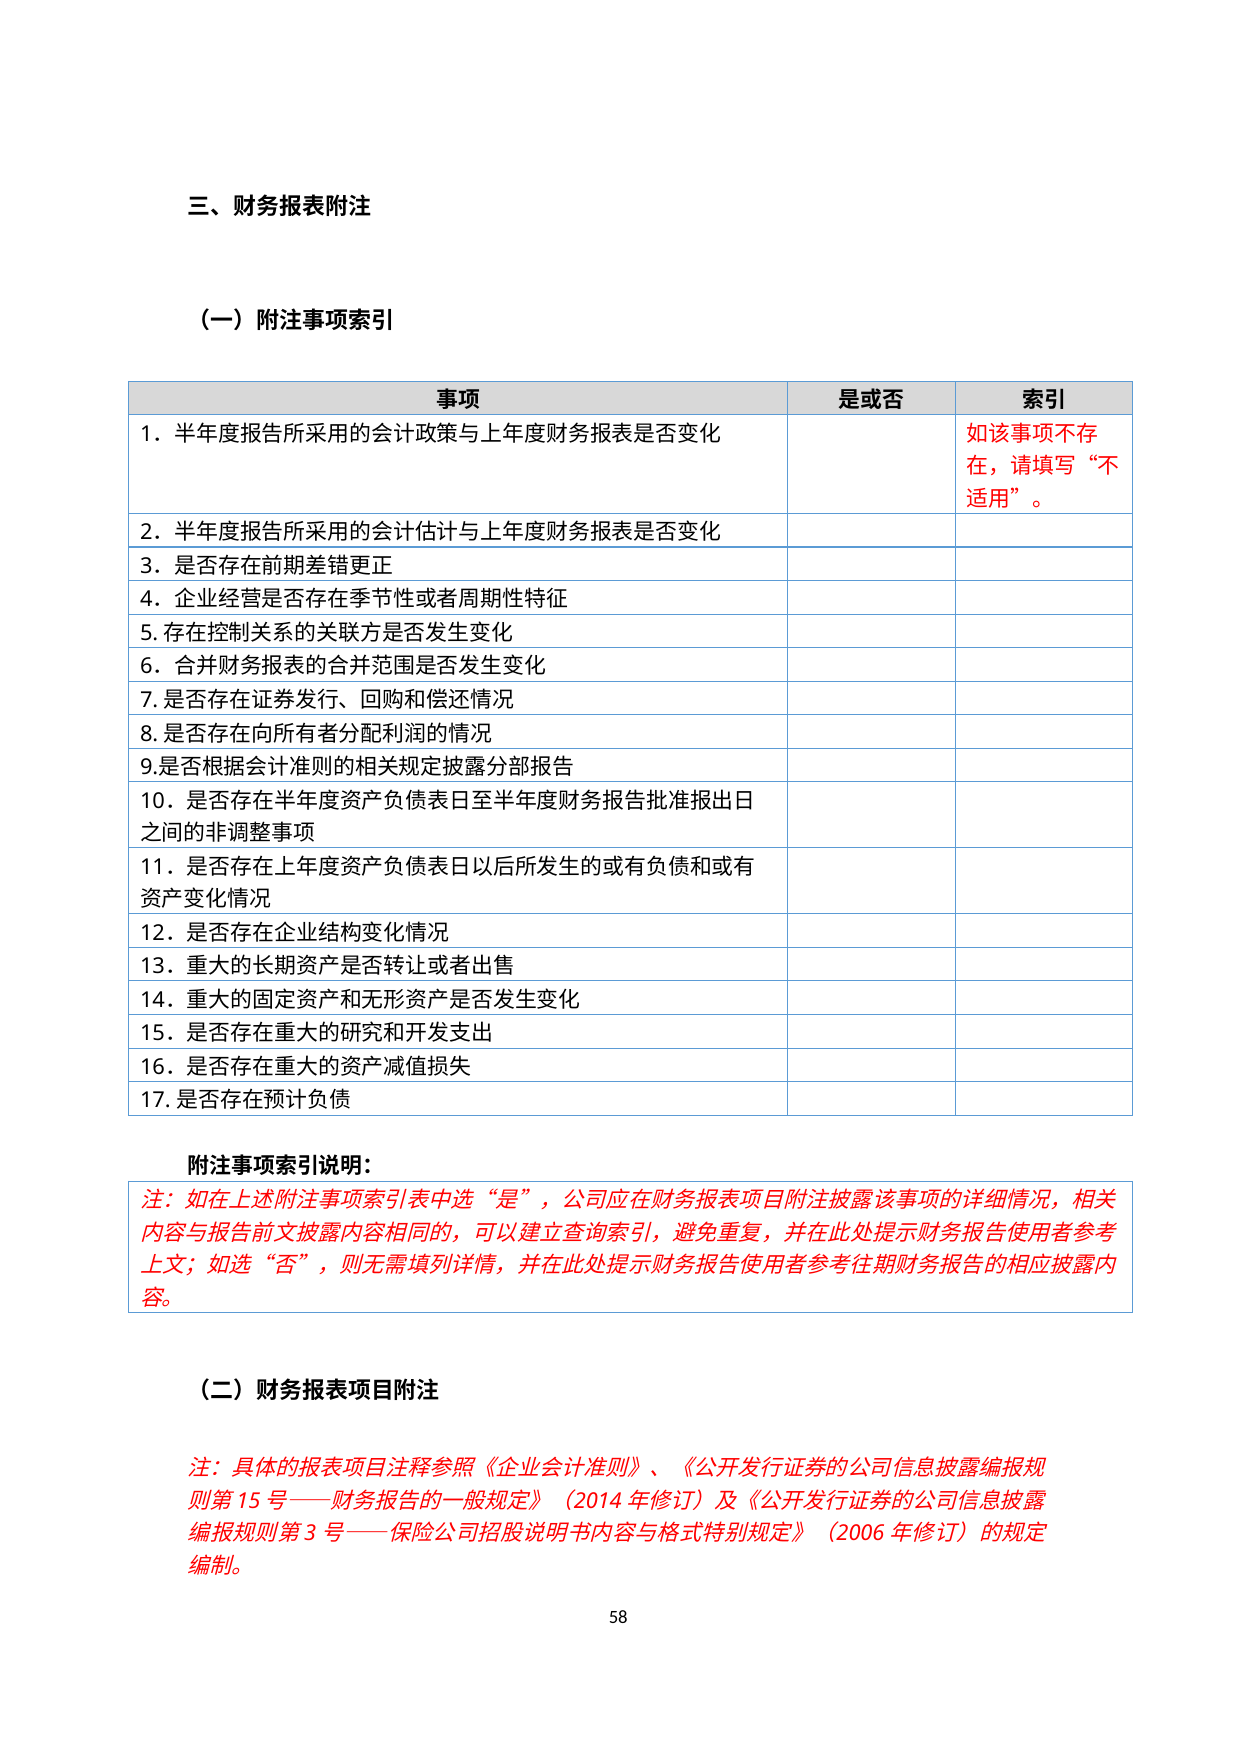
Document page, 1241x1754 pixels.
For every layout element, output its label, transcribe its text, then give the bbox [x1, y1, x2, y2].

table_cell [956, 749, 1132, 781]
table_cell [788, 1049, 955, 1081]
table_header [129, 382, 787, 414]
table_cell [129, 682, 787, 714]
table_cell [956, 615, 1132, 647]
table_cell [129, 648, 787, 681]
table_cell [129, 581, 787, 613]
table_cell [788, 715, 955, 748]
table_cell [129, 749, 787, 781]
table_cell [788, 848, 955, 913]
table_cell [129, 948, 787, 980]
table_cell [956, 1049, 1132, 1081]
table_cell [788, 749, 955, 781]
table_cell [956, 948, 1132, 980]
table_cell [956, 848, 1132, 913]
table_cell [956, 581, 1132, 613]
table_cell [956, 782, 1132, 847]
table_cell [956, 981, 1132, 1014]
text （一）附注事项索引 [187, 287, 1048, 352]
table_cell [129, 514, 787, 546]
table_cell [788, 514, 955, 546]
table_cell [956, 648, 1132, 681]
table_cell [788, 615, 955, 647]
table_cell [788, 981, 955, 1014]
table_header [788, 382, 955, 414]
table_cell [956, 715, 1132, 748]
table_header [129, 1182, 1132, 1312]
text 注：具体的报表项目注释参照《企业会计准则》、《公开发行证券的公司信息披露编报规则第15号——财务报告的一般规定》（2014年修订）及《公开发行证券的公司信息披露编报规则第3号――保险公司招股说明书内容与格式特别规定》（2006年修订）的规定编制。 [187, 1450, 1048, 1580]
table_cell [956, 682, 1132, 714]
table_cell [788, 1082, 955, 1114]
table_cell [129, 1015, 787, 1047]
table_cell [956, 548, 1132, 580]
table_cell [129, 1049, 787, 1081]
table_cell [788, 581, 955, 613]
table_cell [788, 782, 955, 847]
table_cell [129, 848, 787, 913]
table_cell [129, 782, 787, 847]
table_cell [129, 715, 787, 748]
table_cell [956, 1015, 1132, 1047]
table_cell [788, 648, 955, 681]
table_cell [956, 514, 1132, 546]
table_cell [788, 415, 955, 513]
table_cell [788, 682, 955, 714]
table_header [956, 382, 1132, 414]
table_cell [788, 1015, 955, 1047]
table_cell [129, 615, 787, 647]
text 附注事项索引说明： [187, 1148, 1048, 1181]
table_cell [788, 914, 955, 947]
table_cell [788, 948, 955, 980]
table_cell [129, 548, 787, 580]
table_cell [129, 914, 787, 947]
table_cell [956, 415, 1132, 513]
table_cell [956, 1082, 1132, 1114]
text （二）财务报表项目附注 [187, 1356, 1048, 1421]
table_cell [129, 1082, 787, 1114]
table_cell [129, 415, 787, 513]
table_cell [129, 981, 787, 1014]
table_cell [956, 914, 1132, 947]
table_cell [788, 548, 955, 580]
text 三、财务报表附注 [187, 172, 1048, 237]
